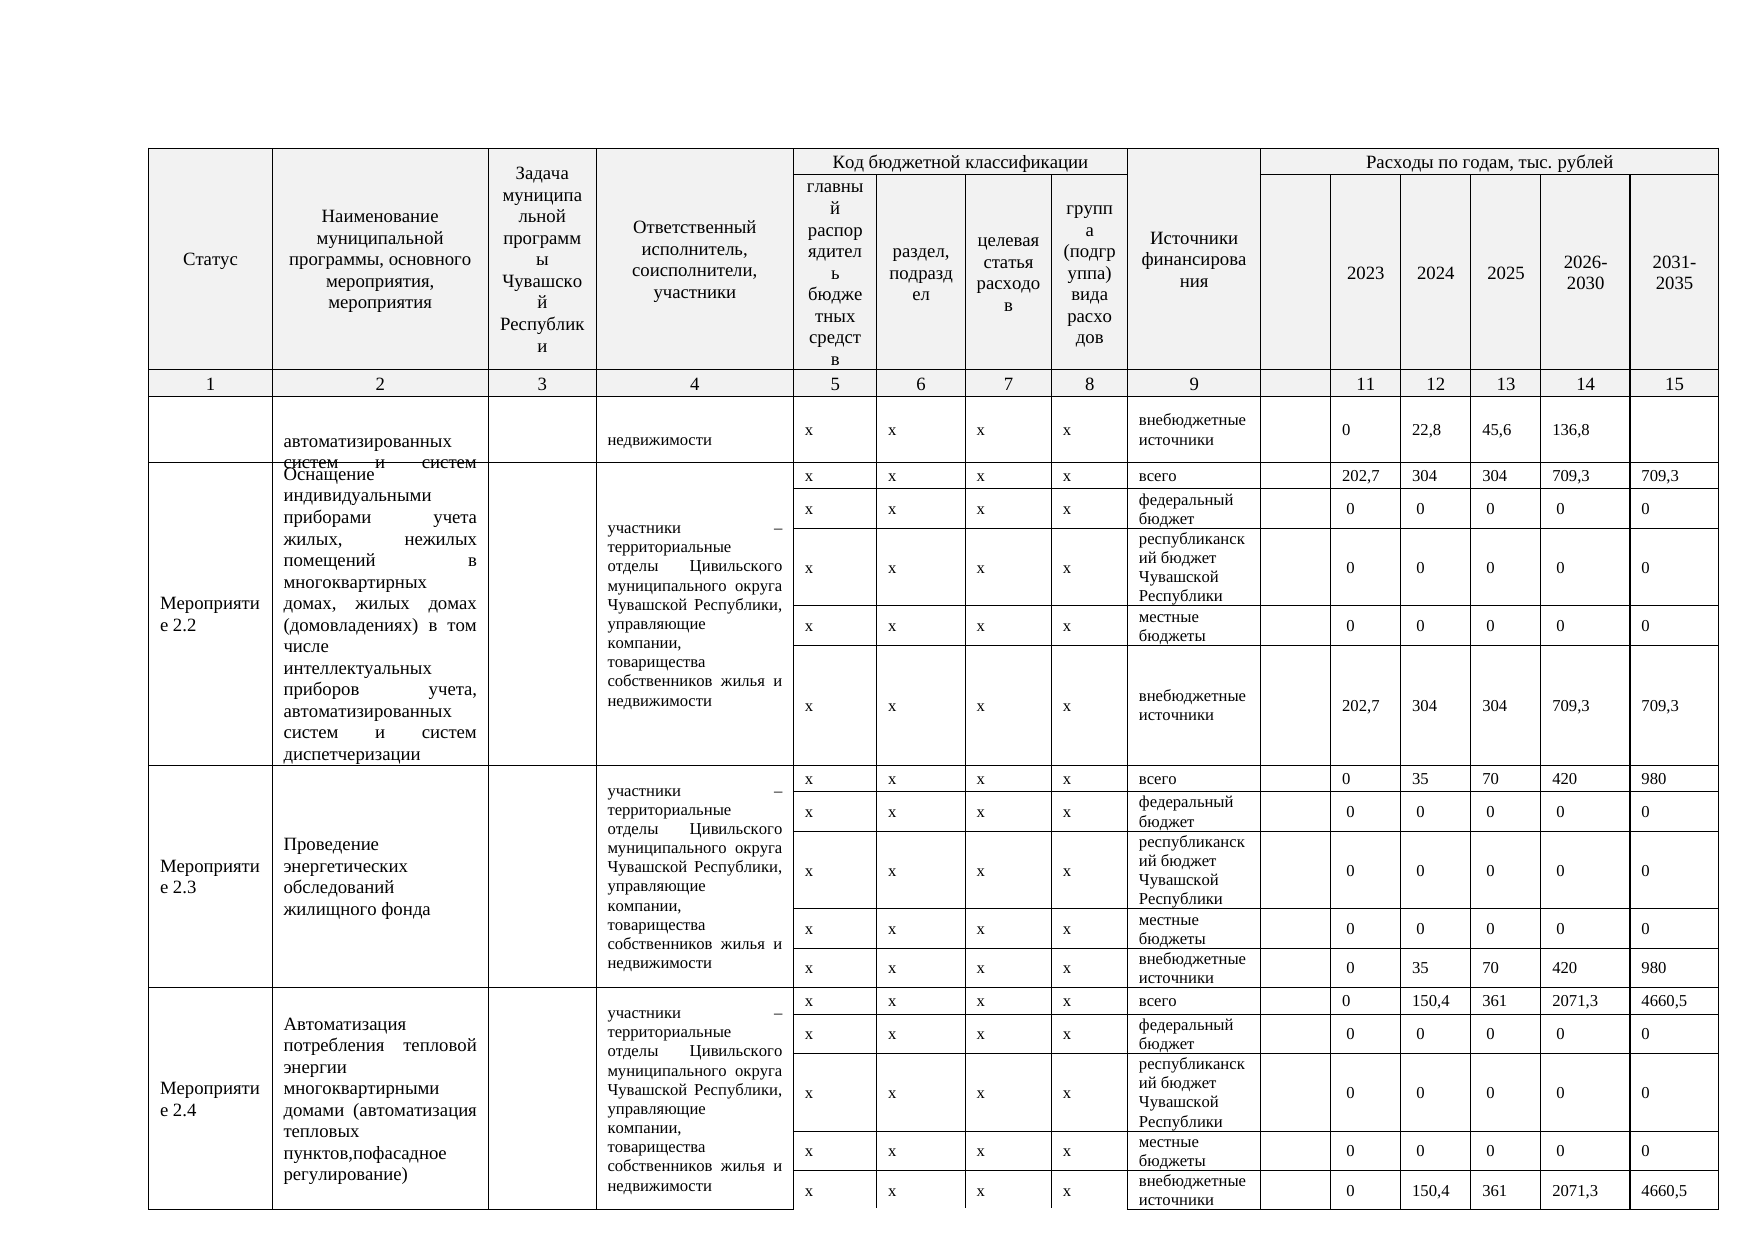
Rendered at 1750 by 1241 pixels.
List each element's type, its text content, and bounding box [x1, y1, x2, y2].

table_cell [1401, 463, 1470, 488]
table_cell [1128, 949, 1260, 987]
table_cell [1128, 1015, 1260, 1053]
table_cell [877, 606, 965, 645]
table_cell 3 [489, 370, 596, 396]
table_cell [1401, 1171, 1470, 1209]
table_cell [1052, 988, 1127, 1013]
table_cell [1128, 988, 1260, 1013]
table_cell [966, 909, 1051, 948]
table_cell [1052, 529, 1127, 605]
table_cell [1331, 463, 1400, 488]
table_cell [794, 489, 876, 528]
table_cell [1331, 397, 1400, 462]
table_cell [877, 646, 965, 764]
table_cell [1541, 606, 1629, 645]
table_cell 9 [1128, 370, 1260, 396]
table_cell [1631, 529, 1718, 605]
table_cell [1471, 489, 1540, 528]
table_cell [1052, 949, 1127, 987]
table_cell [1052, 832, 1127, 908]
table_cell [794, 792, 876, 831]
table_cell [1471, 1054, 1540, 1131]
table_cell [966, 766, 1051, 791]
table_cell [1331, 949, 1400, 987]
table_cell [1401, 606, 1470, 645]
table_header Ответственный исполнитель, соисполнители, участники [597, 149, 793, 369]
table_cell раздел, подраздел [877, 175, 965, 369]
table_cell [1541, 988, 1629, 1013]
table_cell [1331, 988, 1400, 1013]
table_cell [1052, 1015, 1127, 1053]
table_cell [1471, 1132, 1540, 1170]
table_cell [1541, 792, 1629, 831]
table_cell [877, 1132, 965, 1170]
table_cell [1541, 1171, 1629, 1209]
table_cell 2026-2030 [1541, 175, 1629, 369]
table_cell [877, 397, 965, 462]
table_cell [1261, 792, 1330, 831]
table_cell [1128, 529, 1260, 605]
table_cell 2031-2035 [1631, 175, 1718, 369]
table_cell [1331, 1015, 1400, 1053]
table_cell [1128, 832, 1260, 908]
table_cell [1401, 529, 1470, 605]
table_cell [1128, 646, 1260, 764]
table_header Статус [149, 149, 272, 369]
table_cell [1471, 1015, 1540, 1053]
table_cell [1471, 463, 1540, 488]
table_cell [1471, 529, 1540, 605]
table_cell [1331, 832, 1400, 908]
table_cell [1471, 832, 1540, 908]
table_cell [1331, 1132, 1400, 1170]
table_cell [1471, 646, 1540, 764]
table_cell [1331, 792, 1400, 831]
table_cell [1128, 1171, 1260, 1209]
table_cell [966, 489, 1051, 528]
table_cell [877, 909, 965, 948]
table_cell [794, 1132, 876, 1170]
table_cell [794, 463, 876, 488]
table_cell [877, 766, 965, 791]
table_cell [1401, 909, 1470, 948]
table_cell 12 [1401, 370, 1470, 396]
table_cell целевая статья расходов [966, 175, 1051, 369]
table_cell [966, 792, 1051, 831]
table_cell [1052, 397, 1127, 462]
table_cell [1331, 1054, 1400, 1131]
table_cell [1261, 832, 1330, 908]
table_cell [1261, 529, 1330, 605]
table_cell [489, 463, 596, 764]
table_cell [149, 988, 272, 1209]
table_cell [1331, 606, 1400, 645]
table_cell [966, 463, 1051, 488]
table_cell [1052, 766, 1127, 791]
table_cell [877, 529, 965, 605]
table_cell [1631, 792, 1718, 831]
table_cell [1261, 370, 1330, 396]
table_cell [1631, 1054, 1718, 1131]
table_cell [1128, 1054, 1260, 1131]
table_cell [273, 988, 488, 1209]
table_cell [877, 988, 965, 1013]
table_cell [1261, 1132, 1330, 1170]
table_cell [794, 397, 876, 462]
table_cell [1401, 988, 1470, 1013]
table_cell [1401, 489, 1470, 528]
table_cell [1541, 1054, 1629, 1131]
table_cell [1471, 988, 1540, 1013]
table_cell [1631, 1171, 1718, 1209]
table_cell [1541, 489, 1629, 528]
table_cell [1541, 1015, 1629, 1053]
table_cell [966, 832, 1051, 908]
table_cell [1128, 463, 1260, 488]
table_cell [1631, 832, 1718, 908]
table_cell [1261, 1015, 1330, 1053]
table_cell [1261, 175, 1330, 369]
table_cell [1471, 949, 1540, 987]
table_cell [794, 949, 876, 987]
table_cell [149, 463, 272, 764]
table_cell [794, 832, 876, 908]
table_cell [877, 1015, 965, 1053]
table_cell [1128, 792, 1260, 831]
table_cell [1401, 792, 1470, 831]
table_header Источники финансирования [1128, 149, 1260, 369]
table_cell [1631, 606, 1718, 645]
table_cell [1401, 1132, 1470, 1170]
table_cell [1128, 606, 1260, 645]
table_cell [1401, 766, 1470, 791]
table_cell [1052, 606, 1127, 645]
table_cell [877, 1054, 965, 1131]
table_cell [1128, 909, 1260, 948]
table_cell 14 [1541, 370, 1629, 396]
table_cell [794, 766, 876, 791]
table_cell 5 [794, 370, 876, 396]
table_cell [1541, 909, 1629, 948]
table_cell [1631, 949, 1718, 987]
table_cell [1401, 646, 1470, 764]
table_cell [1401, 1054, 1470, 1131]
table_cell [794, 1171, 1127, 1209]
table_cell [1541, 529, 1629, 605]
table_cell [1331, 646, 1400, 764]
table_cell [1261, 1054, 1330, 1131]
table_cell группа (подгруппа) вида расходов [1052, 175, 1127, 369]
table_cell 2023 [1331, 175, 1400, 369]
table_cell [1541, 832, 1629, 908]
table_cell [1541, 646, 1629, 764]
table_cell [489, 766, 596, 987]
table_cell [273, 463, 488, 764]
table_header Расходы по годам, тыс. рублей [1261, 149, 1718, 174]
table_header Код бюджетной классификации [794, 149, 1127, 174]
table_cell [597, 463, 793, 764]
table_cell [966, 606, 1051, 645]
table_cell 13 [1471, 370, 1540, 396]
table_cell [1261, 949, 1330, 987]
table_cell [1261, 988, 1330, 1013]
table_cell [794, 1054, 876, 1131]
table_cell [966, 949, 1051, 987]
table_cell 11 [1331, 370, 1400, 396]
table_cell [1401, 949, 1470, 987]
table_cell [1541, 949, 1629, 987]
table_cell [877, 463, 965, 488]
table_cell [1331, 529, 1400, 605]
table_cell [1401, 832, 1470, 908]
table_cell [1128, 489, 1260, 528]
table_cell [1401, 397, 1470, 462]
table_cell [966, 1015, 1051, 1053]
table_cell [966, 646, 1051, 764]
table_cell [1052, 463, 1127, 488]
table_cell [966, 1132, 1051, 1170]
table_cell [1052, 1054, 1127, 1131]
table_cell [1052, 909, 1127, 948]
table_cell 2025 [1471, 175, 1540, 369]
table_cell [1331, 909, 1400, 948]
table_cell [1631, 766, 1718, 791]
table_cell главный распорядитель бюджетных средств [794, 175, 876, 369]
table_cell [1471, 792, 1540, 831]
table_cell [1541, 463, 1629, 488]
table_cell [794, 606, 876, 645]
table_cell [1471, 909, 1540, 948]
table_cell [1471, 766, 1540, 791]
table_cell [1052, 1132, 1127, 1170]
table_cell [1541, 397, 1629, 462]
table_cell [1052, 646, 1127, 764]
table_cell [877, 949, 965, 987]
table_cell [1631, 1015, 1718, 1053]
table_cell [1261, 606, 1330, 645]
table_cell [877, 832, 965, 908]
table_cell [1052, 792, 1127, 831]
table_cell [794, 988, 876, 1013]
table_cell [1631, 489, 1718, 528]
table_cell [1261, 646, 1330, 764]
table_cell 2024 [1401, 175, 1470, 369]
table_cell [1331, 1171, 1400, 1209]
table_cell 2 [273, 370, 488, 396]
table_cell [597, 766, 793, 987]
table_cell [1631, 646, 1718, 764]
table_header Задача муниципальной программы Чувашской Республики [489, 149, 596, 369]
table_cell 7 [966, 370, 1051, 396]
table_cell 15 [1631, 370, 1718, 396]
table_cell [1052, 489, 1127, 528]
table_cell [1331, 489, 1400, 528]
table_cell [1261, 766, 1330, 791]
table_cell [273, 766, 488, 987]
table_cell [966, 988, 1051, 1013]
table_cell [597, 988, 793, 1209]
table_cell 8 [1052, 370, 1127, 396]
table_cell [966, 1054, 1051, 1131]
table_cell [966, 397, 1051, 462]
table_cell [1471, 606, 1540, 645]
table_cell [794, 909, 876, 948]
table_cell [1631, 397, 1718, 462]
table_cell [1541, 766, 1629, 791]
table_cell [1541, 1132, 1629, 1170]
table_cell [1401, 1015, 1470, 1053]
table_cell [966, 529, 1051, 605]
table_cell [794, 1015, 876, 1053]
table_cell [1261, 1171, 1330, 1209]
table_cell 4 [597, 370, 793, 396]
table_cell 6 [877, 370, 965, 396]
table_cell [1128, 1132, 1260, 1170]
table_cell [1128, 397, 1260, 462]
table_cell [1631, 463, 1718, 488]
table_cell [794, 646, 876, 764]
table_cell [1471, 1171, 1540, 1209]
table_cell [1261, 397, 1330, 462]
table_cell 1 [149, 370, 272, 396]
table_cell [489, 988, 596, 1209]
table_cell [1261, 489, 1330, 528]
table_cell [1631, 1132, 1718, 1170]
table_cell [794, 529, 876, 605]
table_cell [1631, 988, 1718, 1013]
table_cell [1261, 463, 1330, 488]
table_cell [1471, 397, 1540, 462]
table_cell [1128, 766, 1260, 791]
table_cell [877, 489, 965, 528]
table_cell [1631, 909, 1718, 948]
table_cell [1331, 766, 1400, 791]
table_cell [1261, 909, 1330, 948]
table_header Наименование муниципальной программы, основного мероприятия, мероприятия [273, 149, 488, 369]
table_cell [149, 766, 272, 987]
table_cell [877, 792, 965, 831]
